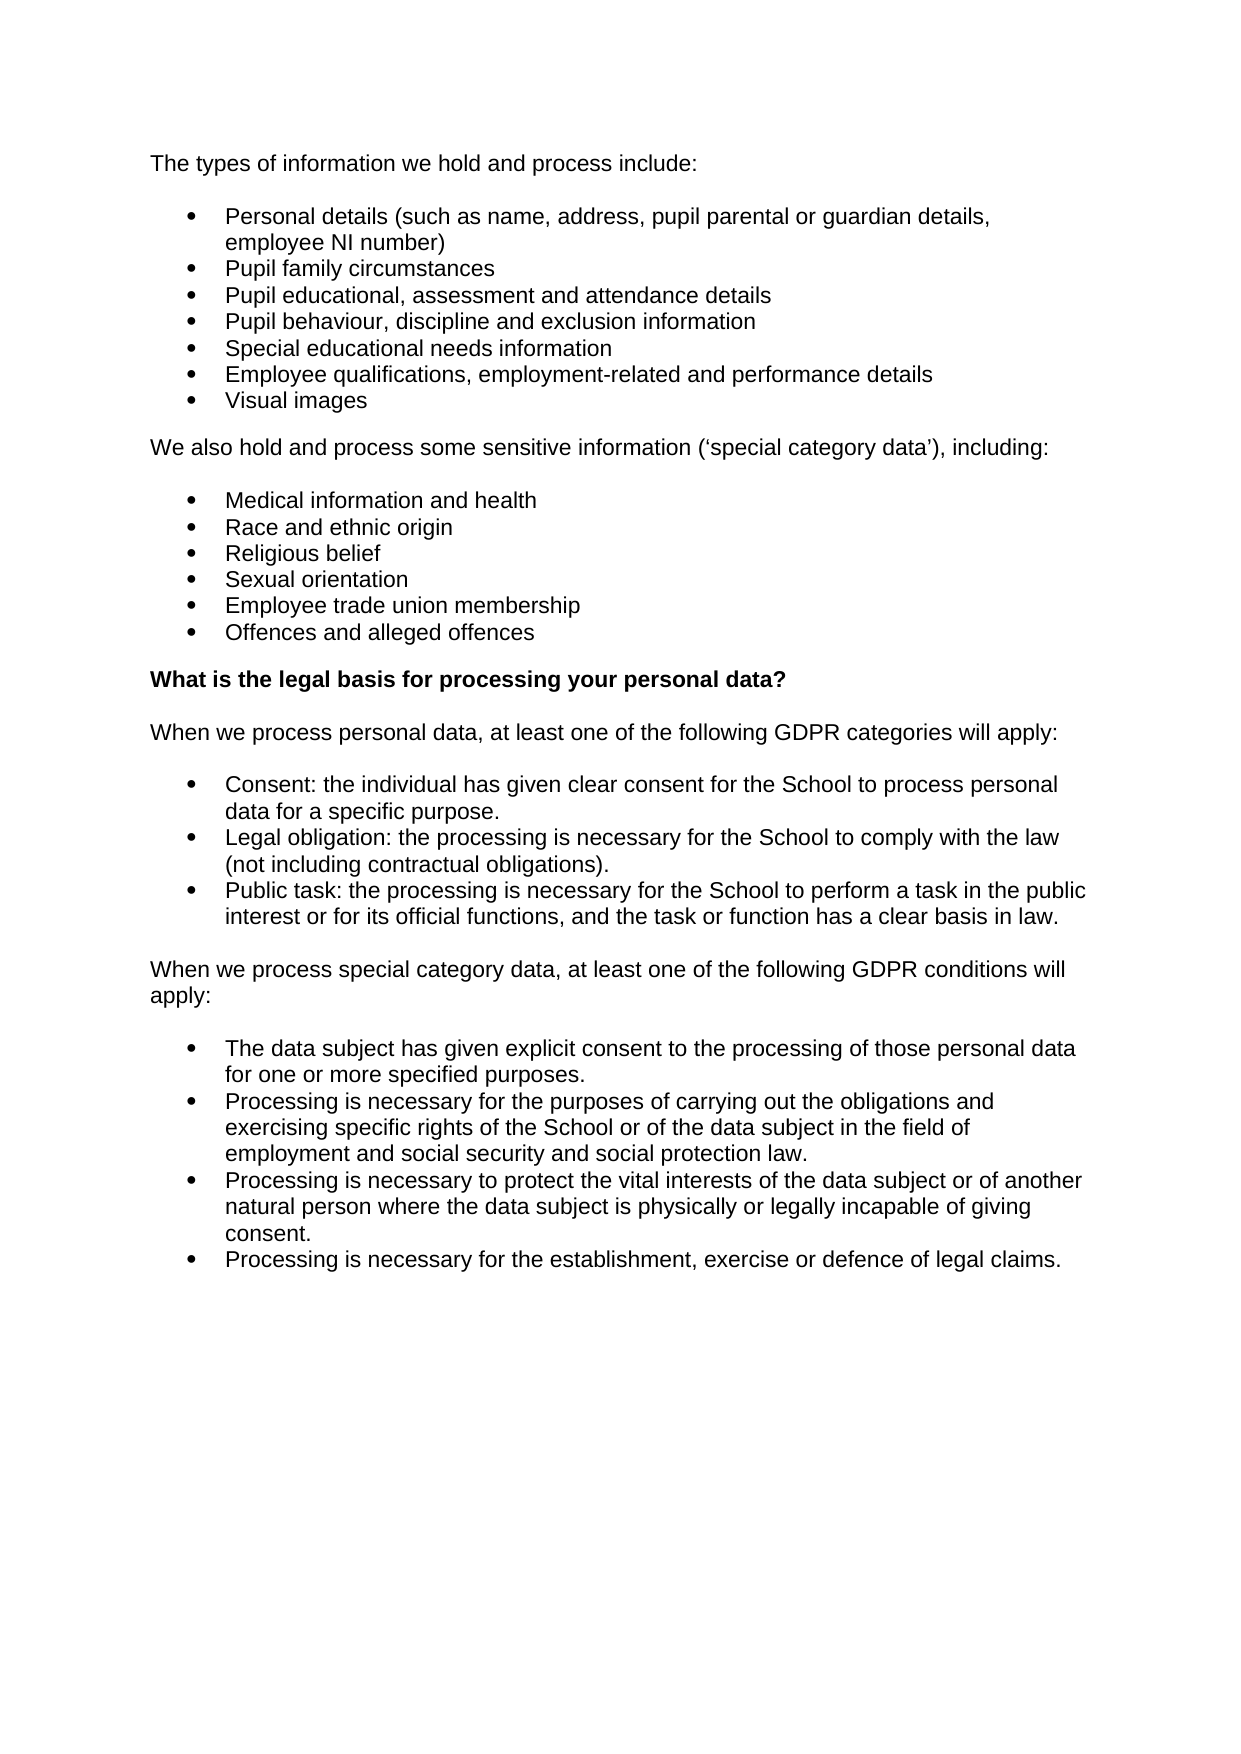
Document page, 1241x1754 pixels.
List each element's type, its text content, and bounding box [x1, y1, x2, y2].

list Public task: the processing is necessary for the School to perform a task in the public interest or for its official functions, and the task or function has a clear basis in law. [187, 877, 1090, 929]
list Special educational needs information [187, 334, 1090, 361]
list Consent: the individual has given clear consent for the School to process personal data for a specific purpose. [187, 771, 1090, 824]
list Sexual orientation [187, 566, 1090, 592]
list Religious belief [187, 540, 1090, 566]
list Processing is necessary for the purposes of carrying out the obligations and exercising specific rights of the School or of the data subject in the field of employment and social security and social protection law. [187, 1088, 1090, 1167]
list When we process special category data, at least one of the following GDPR conditions will apply: [150, 956, 1090, 1009]
list Pupil behaviour, discipline and exclusion information [187, 308, 1090, 334]
list When we process personal data, at least one of the following GDPR categories will apply: [150, 719, 1090, 745]
list Processing is necessary to protect the vital interests of the data subject or of another natural person where the data subject is physically or legally incapable of giving consent. [187, 1167, 1090, 1246]
list Race and ethnic origin [187, 513, 1090, 540]
list Legal obligation: the processing is necessary for the School to comply with the law (not including contractual obligations). [187, 824, 1090, 877]
list Employee qualifications, employment-related and performance details [187, 361, 1090, 387]
list The data subject has given explicit consent to the processing of those personal data for one or more specified purposes. [187, 1035, 1090, 1088]
list Visual images [187, 387, 1090, 413]
list Medical information and health [187, 487, 1090, 513]
text The types of information we hold and process include: [150, 150, 1090, 176]
list Pupil educational, assessment and attendance details [187, 282, 1090, 308]
text We also hold and process some sensitive information (‘special category data’), including: [150, 434, 1090, 461]
list Personal details (such as name, address, pupil parental or guardian details, employee NI number) [187, 203, 1090, 255]
list Processing is necessary for the establishment, exercise or defence of legal claims. [187, 1246, 1090, 1272]
list Employee trade union membership [187, 592, 1090, 619]
text What is the legal basis for processing your personal data? [150, 666, 1090, 692]
list Pupil family circumstances [187, 255, 1090, 282]
list Offences and alleged offences [187, 619, 1090, 645]
